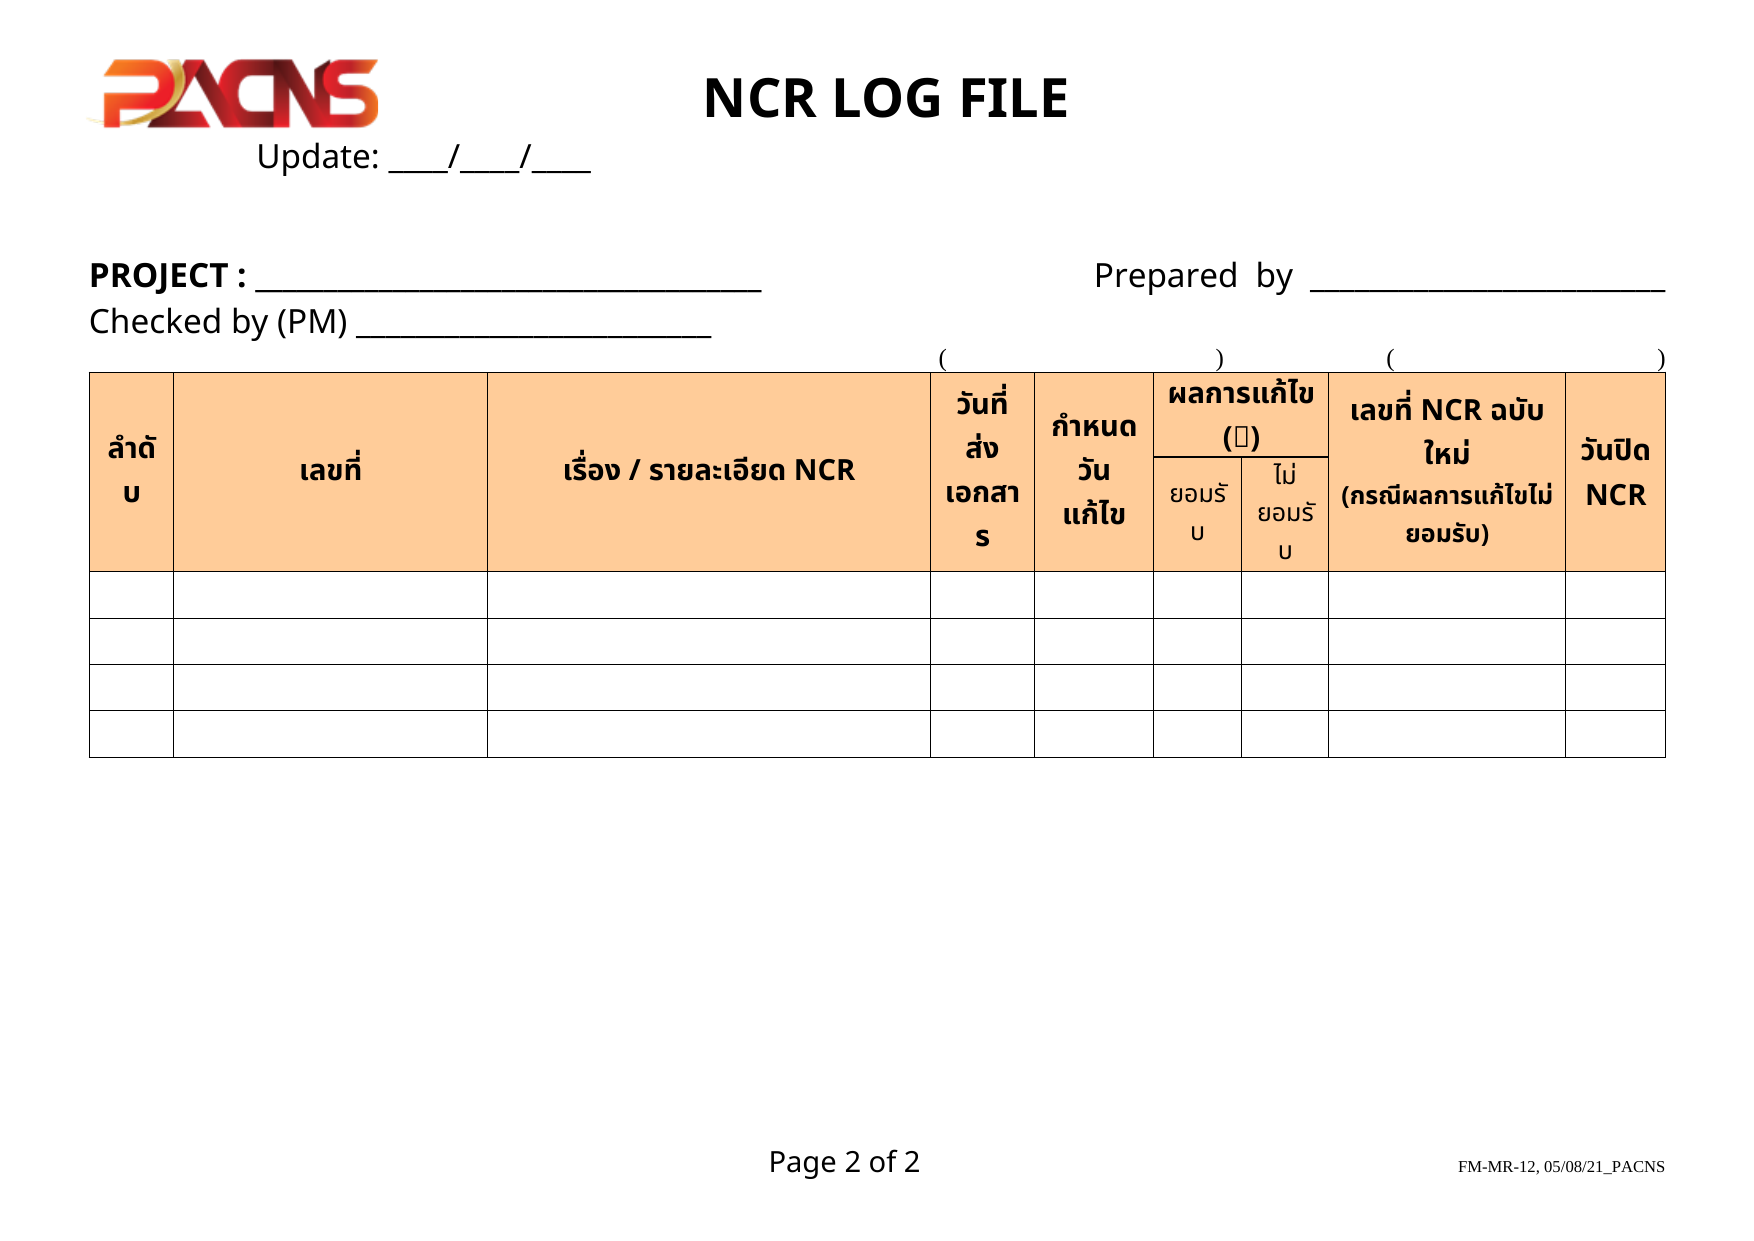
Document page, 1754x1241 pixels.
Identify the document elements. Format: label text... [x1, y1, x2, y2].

picture [84, 55, 379, 131]
table_cell [1035, 711, 1153, 757]
table_cell [1329, 572, 1565, 617]
table_cell [1566, 619, 1665, 664]
table_header วันที่ส่ง เอกสาร [931, 373, 1034, 571]
table_cell [1566, 572, 1665, 617]
table_cell [1154, 619, 1241, 664]
table_cell [1329, 711, 1565, 757]
table_cell [90, 619, 173, 664]
table_cell [1242, 619, 1328, 664]
table_header เลขที่ [174, 373, 487, 571]
table_cell [1242, 572, 1328, 617]
table_cell [1035, 572, 1153, 617]
table_cell [488, 619, 930, 664]
table_cell [1242, 665, 1328, 710]
table_cell [931, 711, 1034, 757]
table_cell [931, 572, 1034, 617]
table_cell [488, 665, 930, 710]
table_cell [1154, 665, 1241, 710]
table_cell [90, 665, 173, 710]
table_cell [931, 665, 1034, 710]
table_cell [488, 711, 930, 757]
table_cell [931, 619, 1034, 664]
table_cell [1329, 665, 1565, 710]
table_cell ไม่ยอมรับ [1242, 458, 1328, 571]
table_cell [488, 572, 930, 617]
table_header เรื่อง / รายละเอียด NCR [488, 373, 930, 571]
table_cell [1154, 711, 1241, 757]
table_header เลขที่ NCR ฉบับใหม่ (กรณีผลการแก้ไขไม่ยอมรับ) [1329, 373, 1565, 571]
table_header กำหนด วันแก้ไข [1035, 373, 1153, 571]
table_cell ยอมรับ [1154, 458, 1241, 571]
table_cell [174, 711, 487, 757]
table_cell [1566, 665, 1665, 710]
table_cell [90, 572, 173, 617]
table_cell [1154, 572, 1241, 617]
table_cell [174, 572, 487, 617]
table_cell [1035, 619, 1153, 664]
table_cell [1566, 711, 1665, 757]
table_cell [174, 665, 487, 710]
table_header ผลการแก้ไข () [1154, 373, 1328, 456]
table_cell [1329, 619, 1565, 664]
table_cell [1242, 711, 1328, 757]
table_header วันปิด NCR [1566, 373, 1665, 571]
table_header ลำดับ [90, 373, 173, 571]
table_cell [174, 619, 487, 664]
table_cell [1035, 665, 1153, 710]
table_cell [90, 711, 173, 757]
